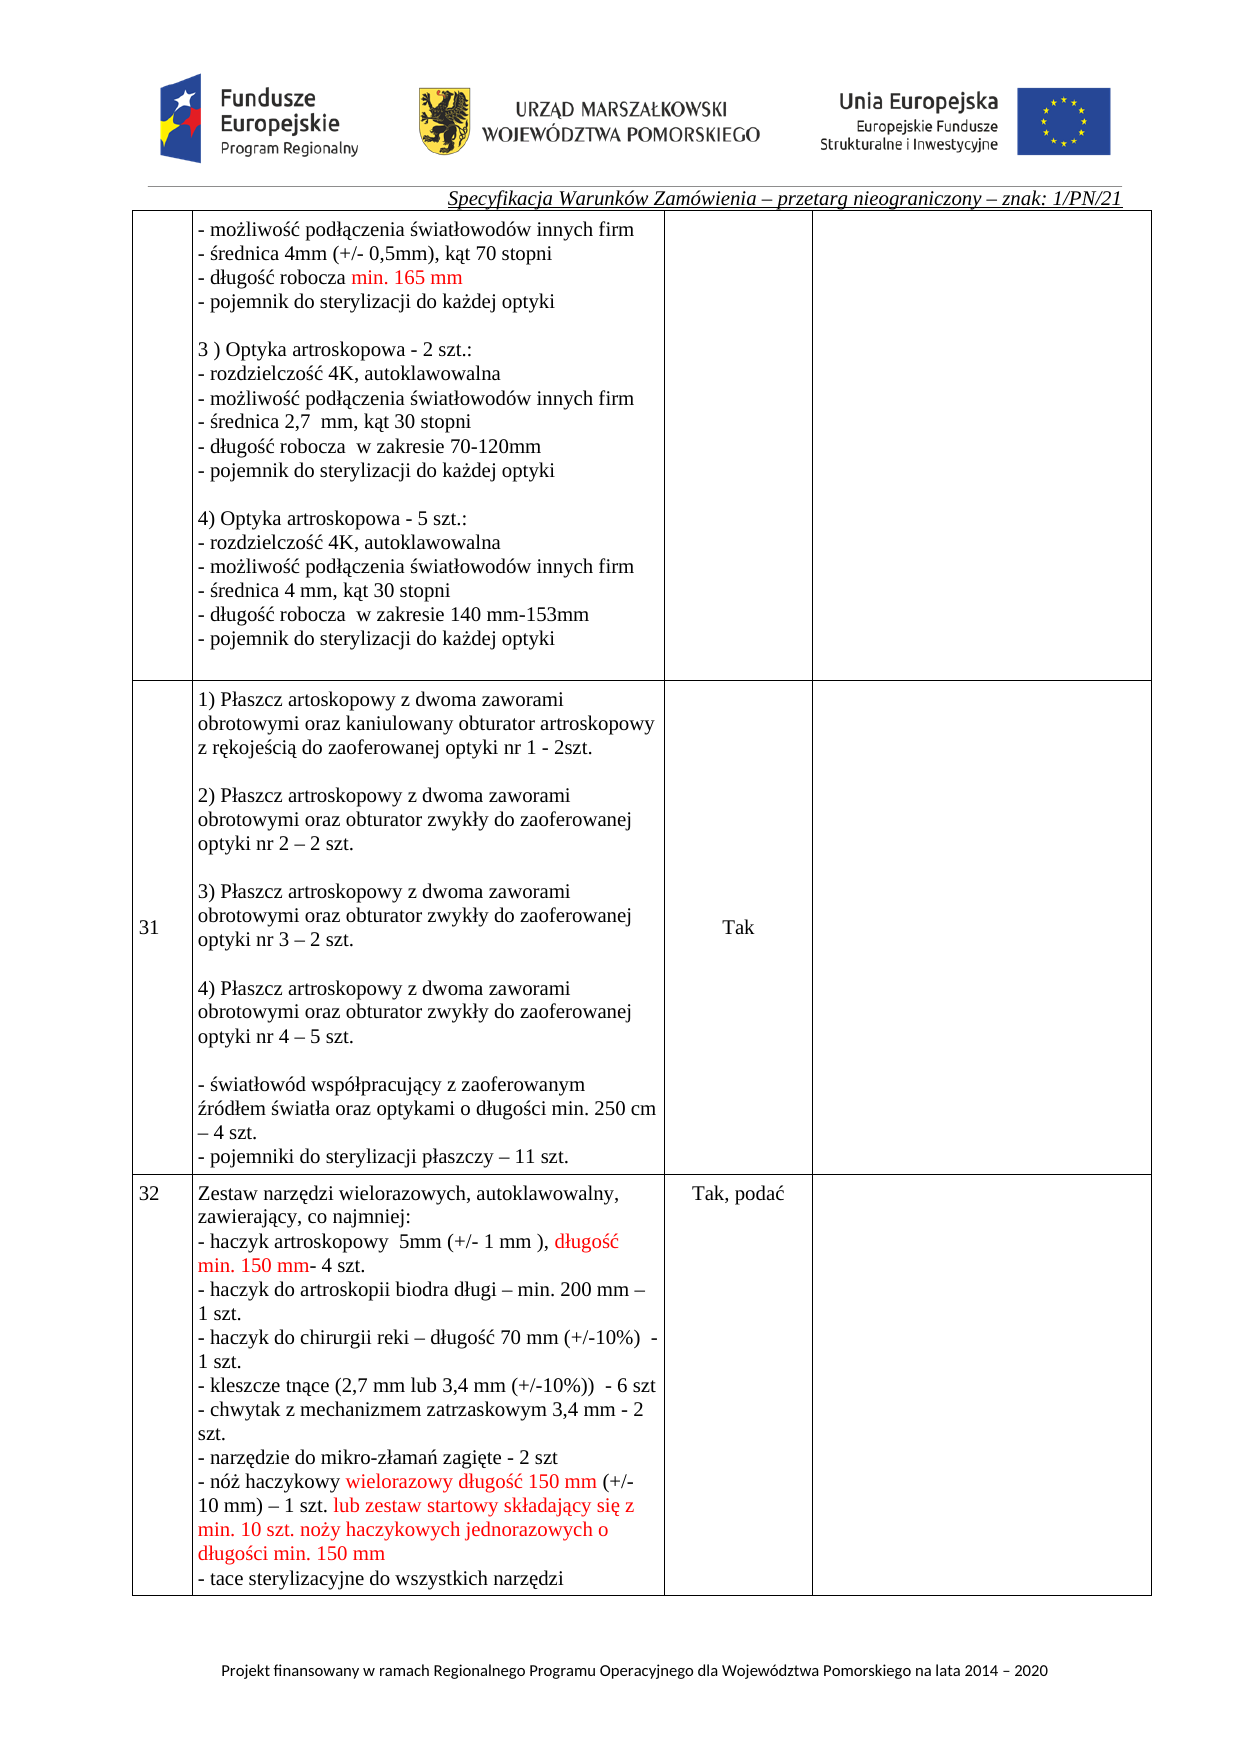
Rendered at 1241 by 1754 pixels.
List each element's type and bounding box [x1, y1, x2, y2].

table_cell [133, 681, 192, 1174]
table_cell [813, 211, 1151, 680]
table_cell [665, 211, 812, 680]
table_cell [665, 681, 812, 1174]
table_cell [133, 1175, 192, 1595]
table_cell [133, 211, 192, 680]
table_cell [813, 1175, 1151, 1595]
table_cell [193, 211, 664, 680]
picture [147, 73, 1123, 187]
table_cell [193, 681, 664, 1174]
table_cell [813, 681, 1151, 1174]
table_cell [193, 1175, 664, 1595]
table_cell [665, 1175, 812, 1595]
